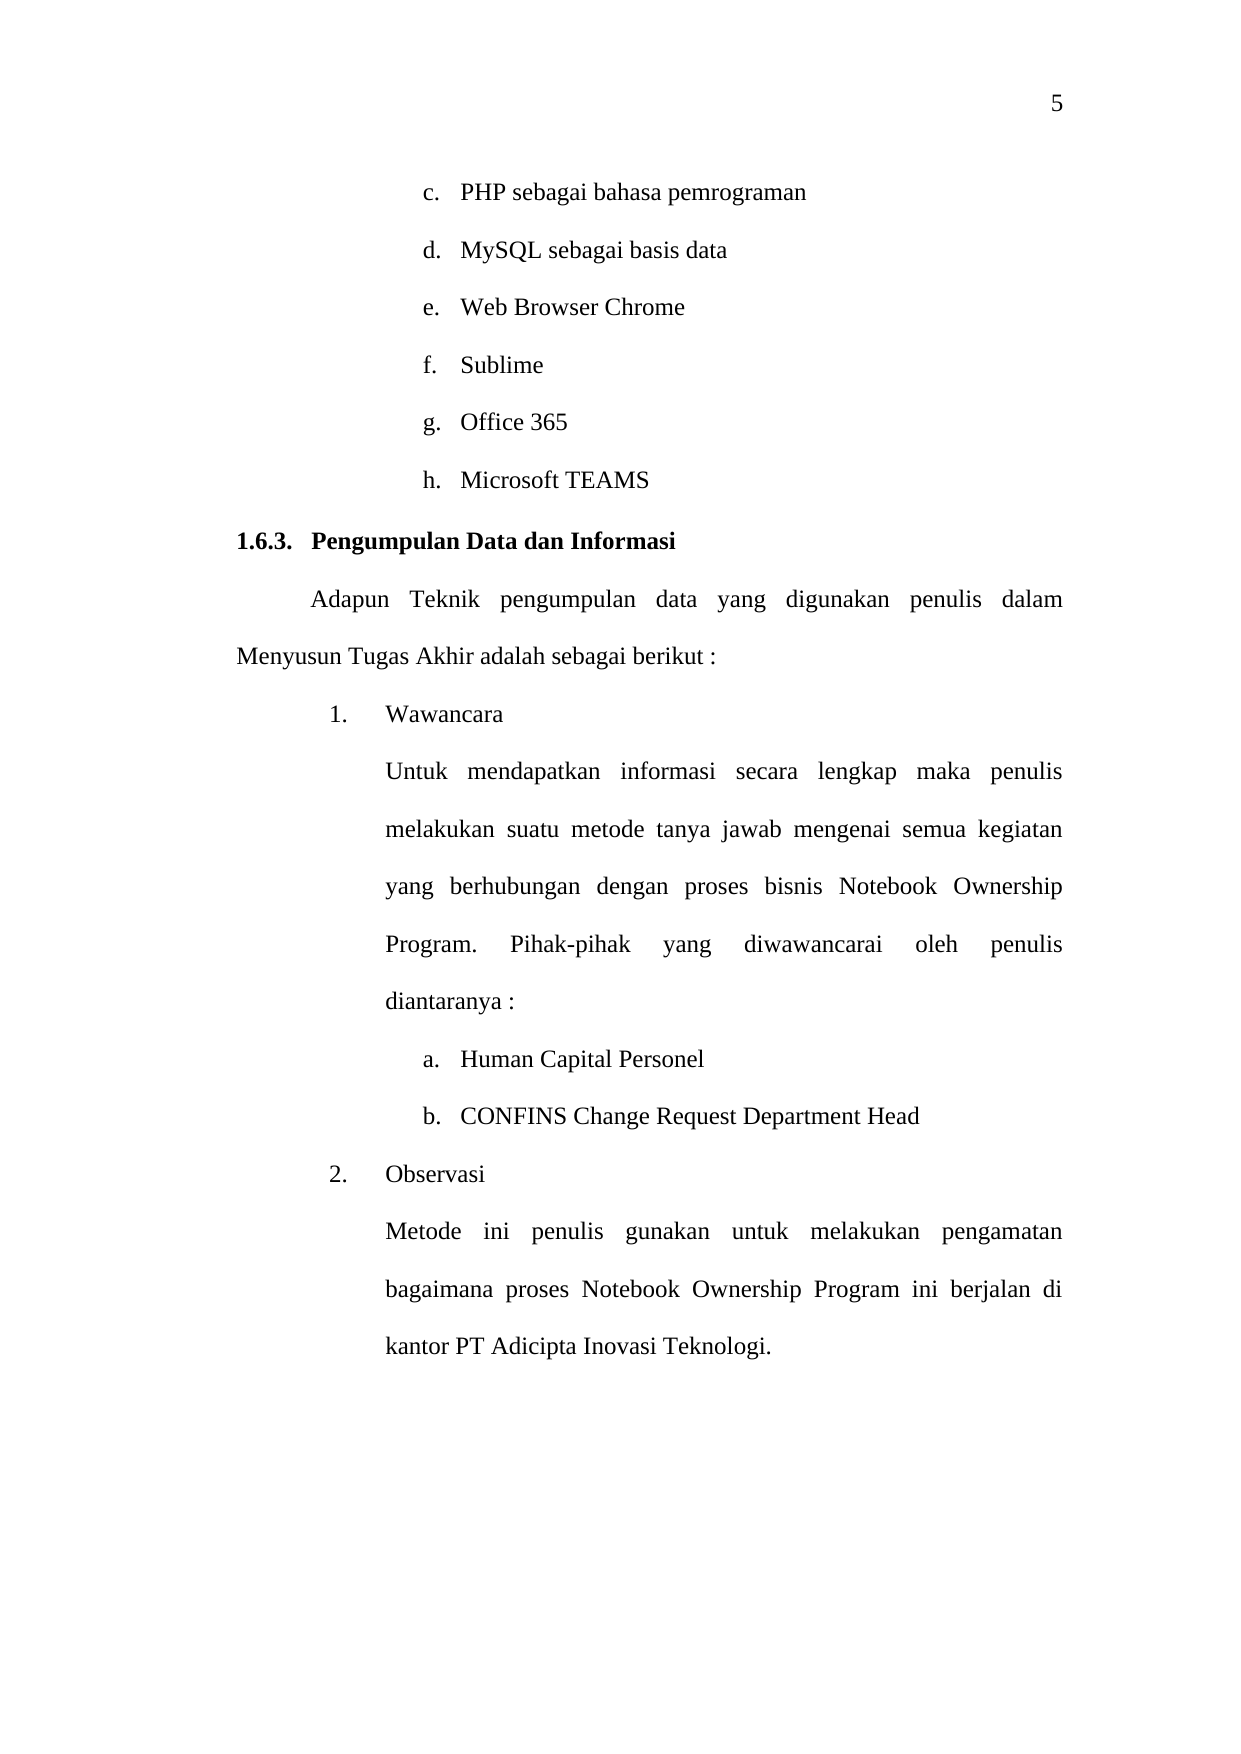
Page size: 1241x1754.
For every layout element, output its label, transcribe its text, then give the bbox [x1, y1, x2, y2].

list MySQL sebagai basis data [423, 235, 1063, 263]
subtitle Pengumpulan Data dan Informasi [236, 526, 1063, 555]
list Microsoft TEAMS [423, 465, 1063, 493]
list Sublime [423, 350, 1063, 378]
text Adapun Teknik pengumpulan data yang digunakan penulis dalam Menyusun Tugas Akhir adalah sebagai berikut : [236, 584, 1063, 670]
list Office 365 [423, 407, 1063, 436]
list Wawancara [348, 699, 1063, 728]
list Untuk mendapatkan informasi secara lengkap maka penulis melakukan suatu metode tanya jawab mengenai semua kegiatan yang berhubungan dengan proses bisnis Notebook Ownership Program. Pihak-pihak yang diwawancarai oleh penulis diantaranya : [385, 756, 1063, 1015]
list Metode ini penulis gunakan untuk melakukan pengamatan bagaimana proses Notebook Ownership Program ini berjalan di kantor PT Adicipta Inovasi Teknologi. [385, 1216, 1063, 1360]
list CONFINS Change Request Department Head [423, 1101, 1063, 1130]
list Web Browser Chrome [423, 292, 1063, 321]
list PHP sebagai bahasa pemrograman [423, 177, 1063, 206]
list Observasi [348, 1159, 1063, 1188]
list Human Capital Personel [423, 1044, 1063, 1073]
